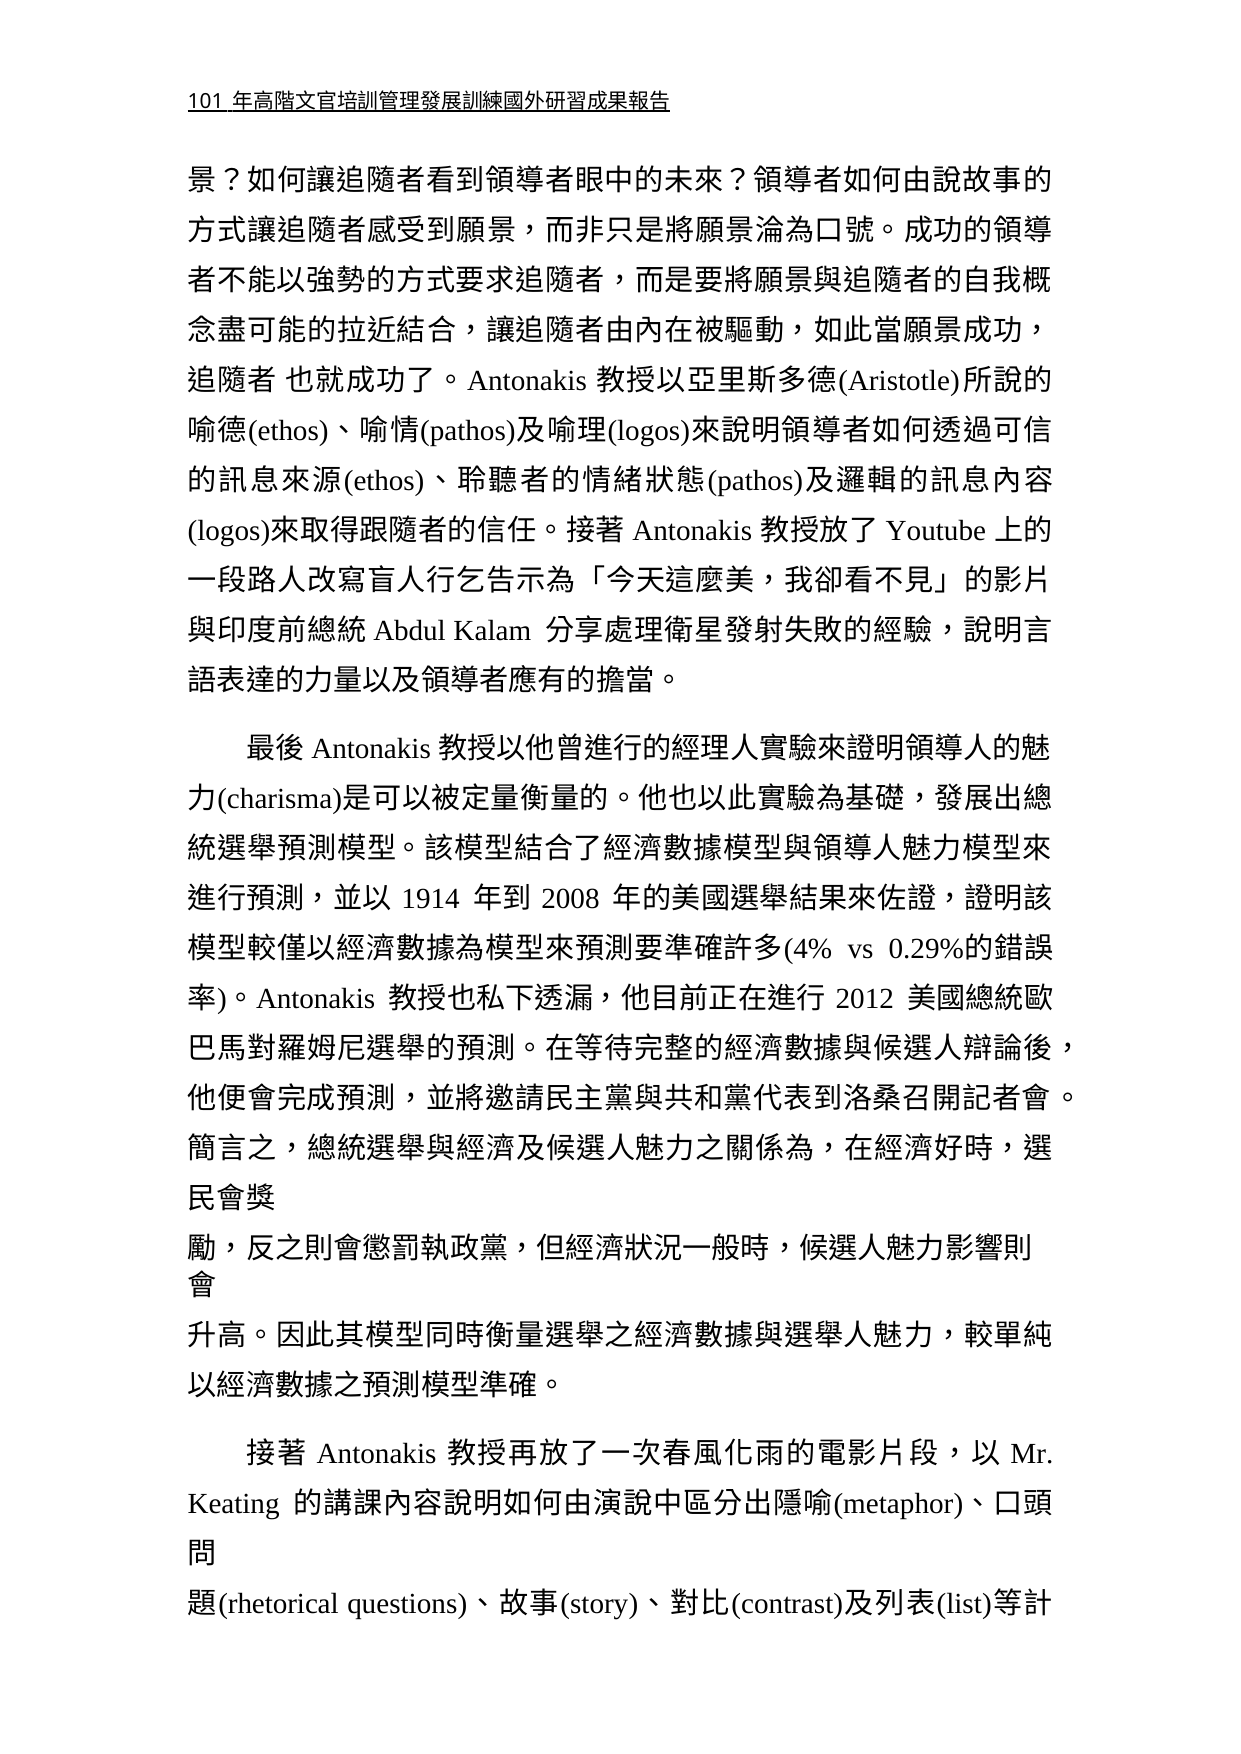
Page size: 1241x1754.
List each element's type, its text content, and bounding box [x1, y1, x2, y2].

text 升高。因此其模型同時衡量選舉之經濟數據與選舉人魅力，較單純以經濟數據之預測模型準確。 [187, 1305, 1053, 1405]
text 101年高階文官培訓管理發展訓練國外研習成果報告 [187, 87, 1053, 113]
text 勵，反之則會懲罰執政黨，但經濟狀況一般時，候選人魅力影響則會 [187, 1229, 1053, 1302]
text 接著 Antonakis 教授再放了一次春風化雨的電影片段，以 Mr. Keating的講課內容說明如何由演說中區分出隱喻(metaphor)、口頭問 [187, 1424, 1053, 1574]
text 最後 Antonakis 教授以他曾進行的經理人實驗來證明領導人的魅 [246, 729, 1053, 766]
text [187, 1574, 1053, 1624]
text 力(charisma)是可以被定量衡量的。他也以此實驗為基礎，發展出總統選舉預測模型。該模型結合了經濟數據模型與領導人魅力模型來進行預測，並以1914年到2008年的美國選舉結果來佐證，證明該模型較僅以經濟數據為模型來預測要準確許多(4% vs 0.29%的錯誤率)。Antonakis教授也私下透漏，他目前正在進行2012美國總統歐巴馬對羅姆尼選舉的預測。在等待完整的經濟數據與候選人辯論後，他便會完成預測，並將邀請民主黨與共和黨代表到洛桑召開記者會。簡言之，總統選舉與經濟及候選人魅力之關係為，在經濟好時，選民會獎 [187, 769, 1053, 1219]
text 景？如何讓追隨者看到領導者眼中的未來？領導者如何由說故事的方式讓追隨者感受到願景，而非只是將願景淪為口號。成功的領導者不能以強勢的方式要求追隨者，而是要將願景與追隨者的自我概念盡可能的拉近結合，讓追隨者由內在被驅動，如此當願景成功，追隨者 也就成功了。Antonakis 教授以亞里斯多德(Aristotle)所說的喻德(ethos)、喻情(pathos)及喻理(logos)來說明領導者如何透過可信的訊息來源(ethos)、聆聽者的情緒狀態(pathos)及邏輯的訊息內容(logos)來取得跟隨者的信任。接著 Antonakis 教授放了 Youtube 上的一段路人改寫盲人行乞告示為「今天這麼美，我卻看不見」的影片與印度前總統Abdul Kalam分享處理衛星發射失敗的經驗，說明言語表達的力量以及領導者應有的擔當。 [187, 150, 1053, 700]
